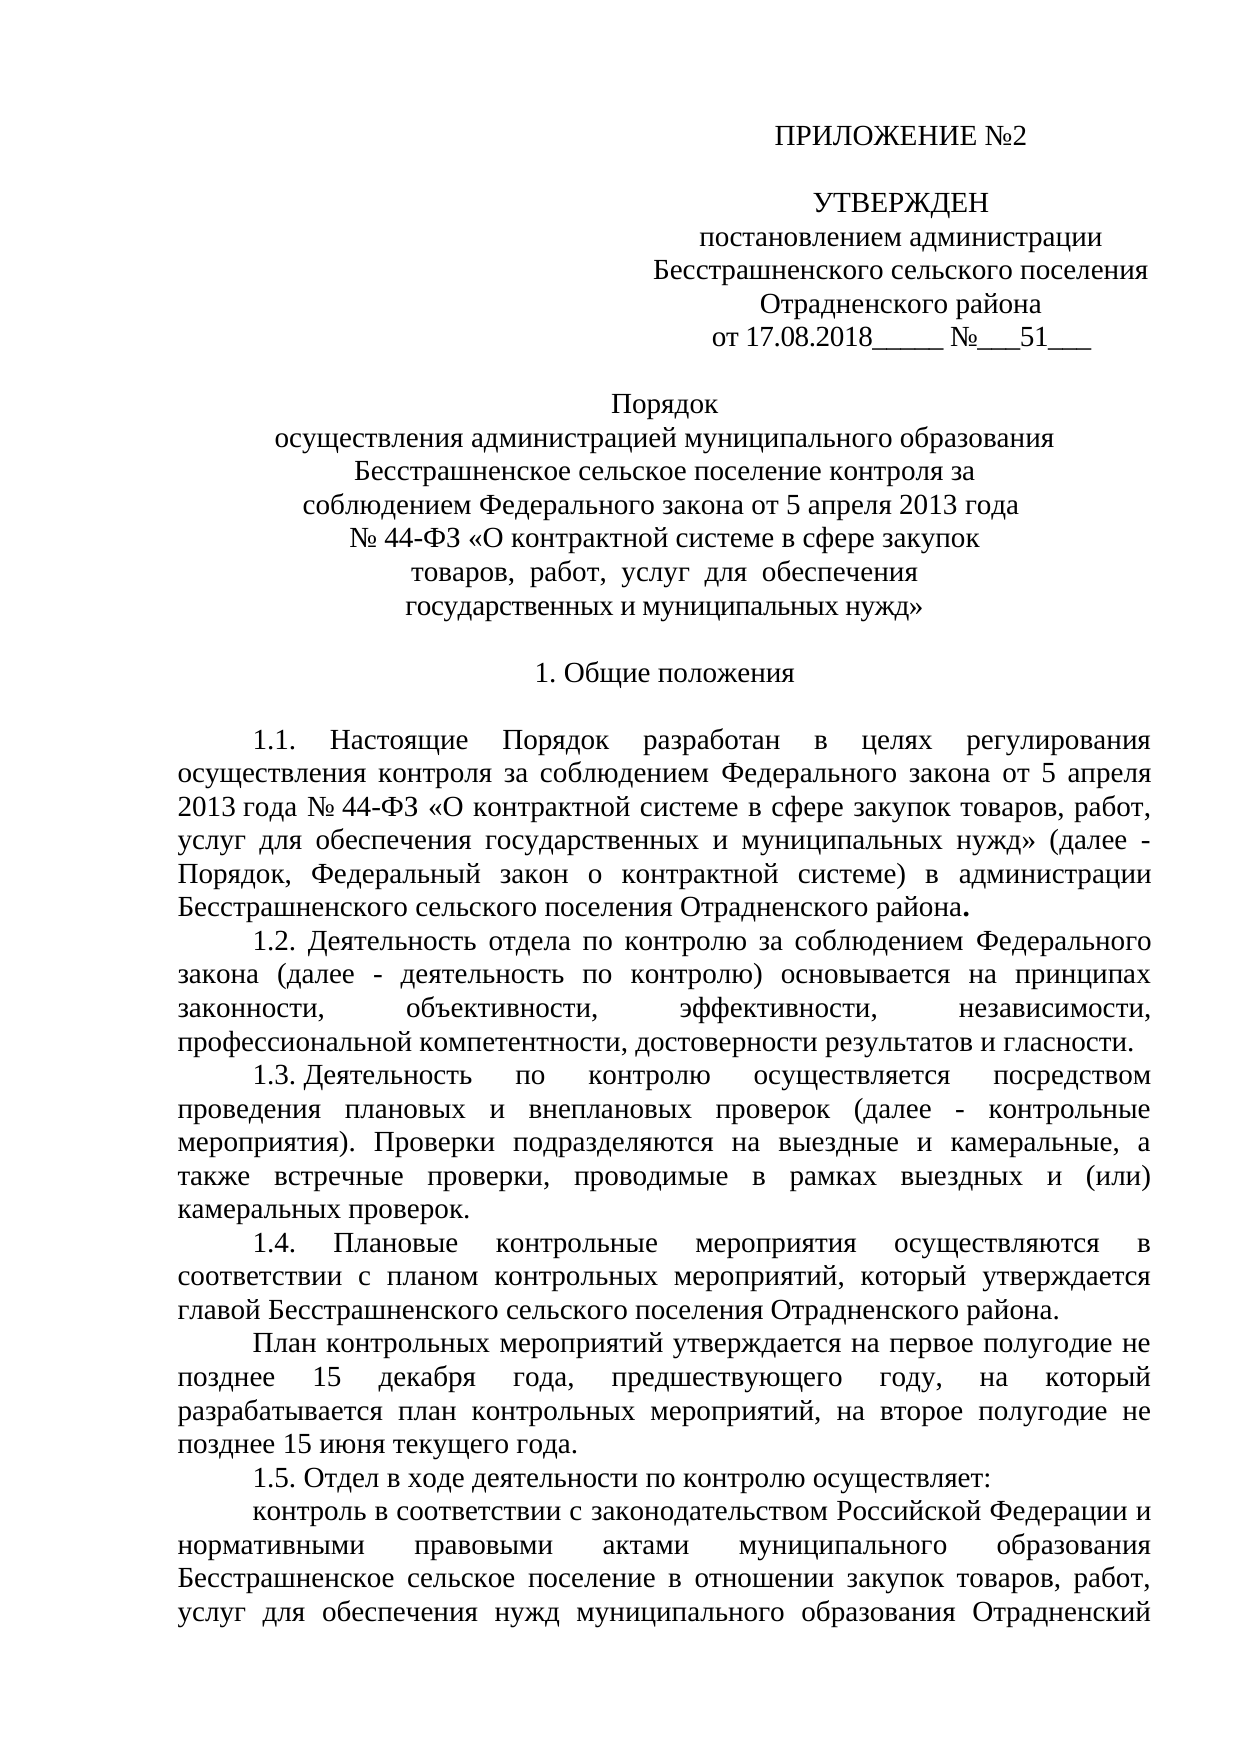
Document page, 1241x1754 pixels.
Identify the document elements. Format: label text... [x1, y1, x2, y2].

text соблюдением Федерального закона от 5 апреля 2013 года [177, 487, 1152, 521]
text Отрадненского района [650, 286, 1152, 319]
text 1. Общие положения [177, 655, 1152, 688]
text № 44-ФЗ «О контрактной системе в сфере закупок [177, 521, 1152, 554]
text Порядок осуществления администрацией муниципального образования [177, 386, 1152, 453]
text 1.3. Деятельность по контролю осуществляется посредством проведения плановых и внеплановых проверок (далее - контрольные мероприятия). Проверки подразделяются на выездные и камеральные, а также встречные проверки, проводимые в рамках выездных и (или) камеральных проверок. [177, 1057, 1152, 1225]
text 1.4. Плановые контрольные мероприятия осуществляются в соответствии с планом контрольных мероприятий, который утверждается главой Бесстрашненского сельского поселения Отрадненского района. [177, 1225, 1152, 1326]
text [177, 1493, 1152, 1627]
text 1.5. Отдел в ходе деятельности по контролю осуществляет: [177, 1460, 1152, 1493]
text от 17.08.2018_____ №___51___ [177, 319, 1152, 353]
text государственных и муниципальных нужд» [177, 588, 1152, 621]
text План контрольных мероприятий утверждается на первое полугодие не позднее 15 декабря года, предшествующего году, на который разрабатывается план контрольных мероприятий, на второе полугодие не позднее 15 июня текущего года. [177, 1326, 1152, 1460]
text 1.2. Деятельность отдела по контролю за соблюдением Федерального закона (далее - деятельность по контролю) основывается на принципах законности, объективности, эффективности, независимости, профессиональной компетентности, достоверности результатов и гласности. [177, 923, 1152, 1057]
text постановлением администрации [650, 219, 1152, 252]
text ПРИЛОЖЕНИЕ №2 [650, 118, 1152, 152]
text 1.1. Настоящие Порядок разработан в целях регулирования осуществления контроля за соблюдением Федерального закона от 5 апреля 2013 года № 44-ФЗ «О контрактной системе в сфере закупок товаров, работ, услуг для обеспечения государственных и муниципальных нужд» (далее - Порядок, Федеральный закон о контрактной системе) в администрации Бесстрашненского сельского поселения Отрадненского района. [177, 722, 1152, 923]
text товаров, работ, услуг для обеспечения [177, 554, 1152, 588]
text Бесстрашненское сельское поселение контроля за [177, 453, 1152, 487]
text УТВЕРЖДЕН [650, 185, 1152, 219]
text Бесстрашненского сельского поселения [650, 252, 1152, 286]
